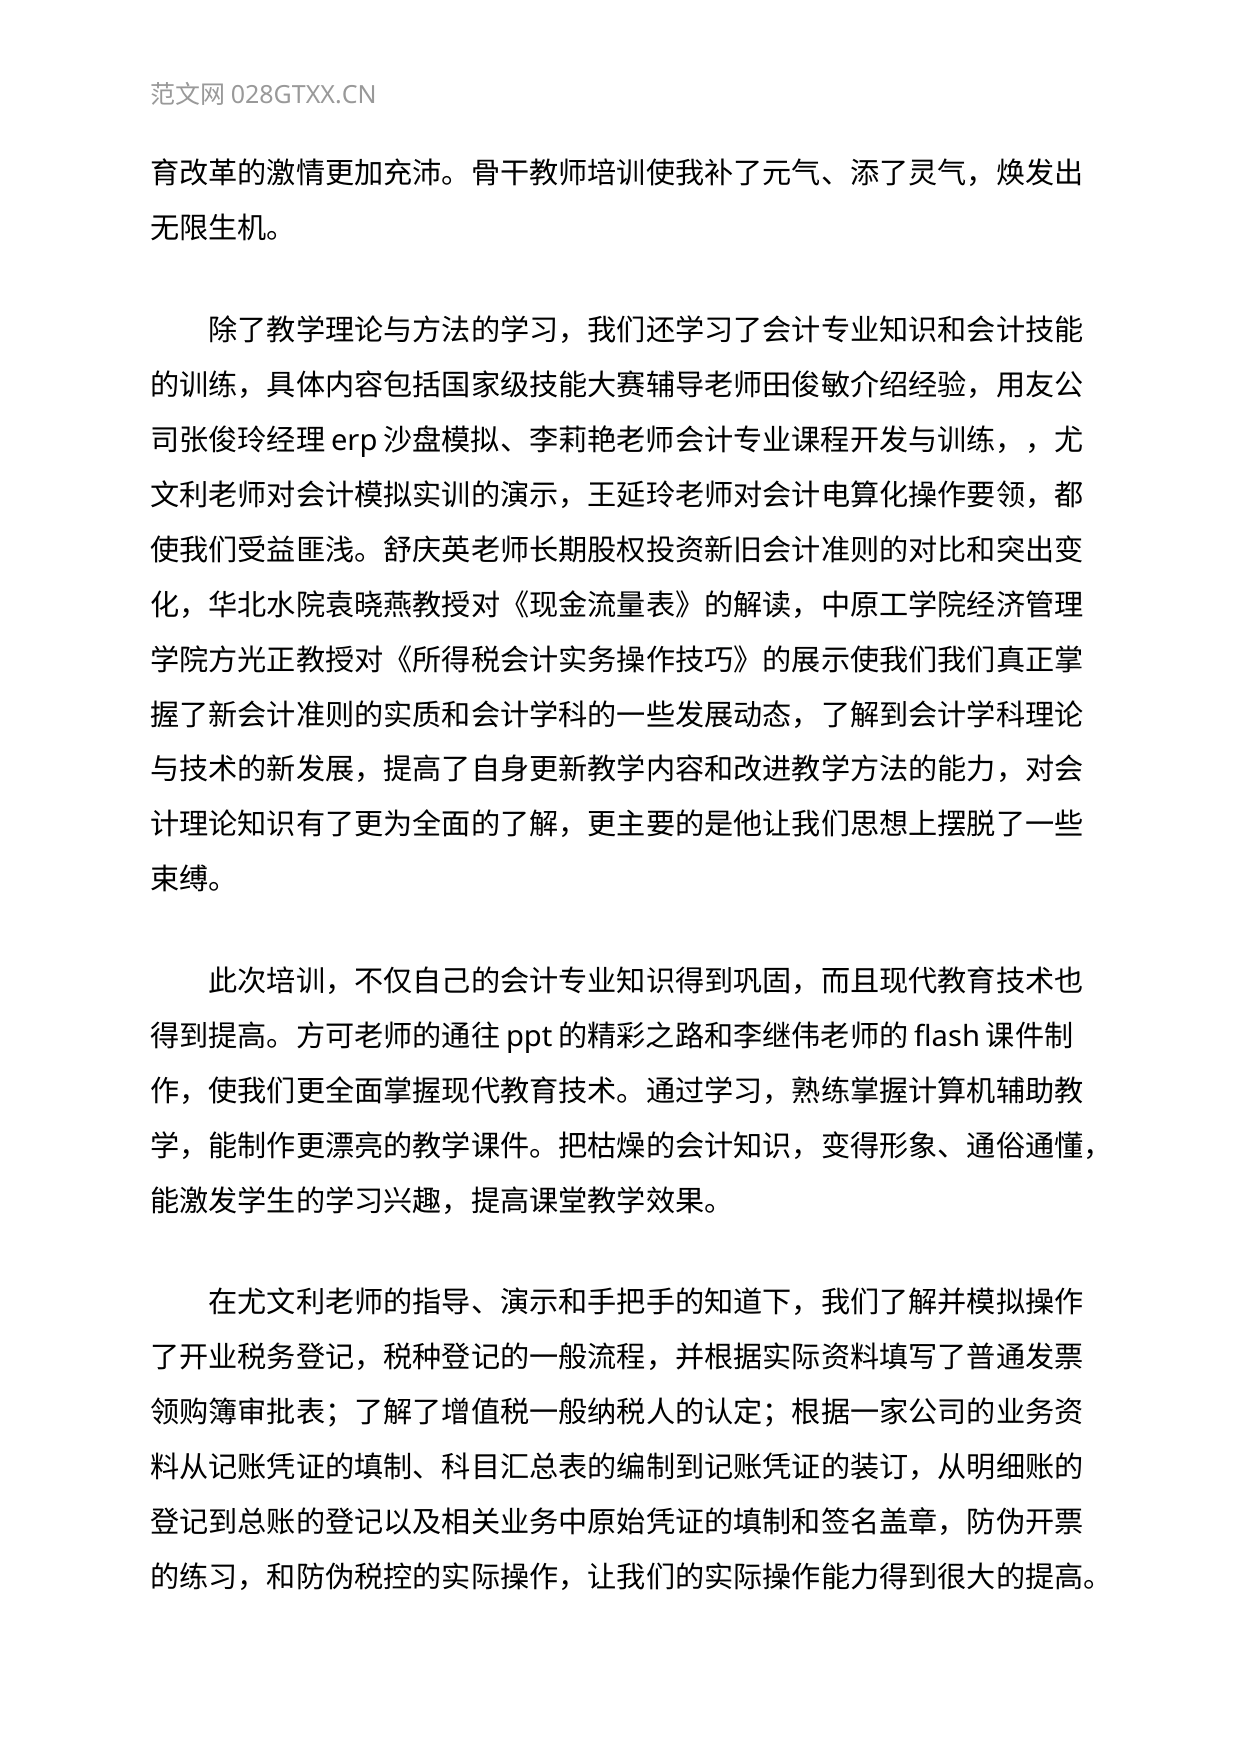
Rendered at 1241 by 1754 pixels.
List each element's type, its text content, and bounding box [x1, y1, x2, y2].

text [150, 150, 1090, 247]
text 此次培训，不仅自己的会计专业知识得到巩固，而且现代教育技术也得到提高。方可老师的通往ppt的精彩之路和李继伟老师的flash课件制作，使我们更全面掌握现代教育技术。通过学习，熟练掌握计算机辅助教学，能制作更漂亮的教学课件。把枯燥的会计知识，变得形象、通俗通懂，能激发学生的学习兴趣，提高课堂教学效果。 [150, 957, 1090, 1219]
text 除了教学理论与方法的学习，我们还学习了会计专业知识和会计技能的训练，具体内容包括国家级技能大赛辅导老师田俊敏介绍经验，用友公司张俊玲经理erp沙盘模拟、李莉艳老师会计专业课程开发与训练，，尤文利老师对会计模拟实训的演示，王延玲老师对会计电算化操作要领，都使我们受益匪浅。舒庆英老师长期股权投资新旧会计准则的对比和突出变化，华北水院袁晓燕教授对《现金流量表》的解读，中原工学院经济管理学院方光正教授对《所得税会计实务操作技巧》的展示使我们我们真正掌握了新会计准则的实质和会计学科的一些发展动态，了解到会计学科理论与技术的新发展，提高了自身更新教学内容和改进教学方法的能力，对会计理论知识有了更为全面的了解，更主要的是他让我们思想上摆脱了一些束缚。 [150, 307, 1090, 898]
text 在尤文利老师的指导、演示和手把手的知道下，我们了解并模拟操作了开业税务登记，税种登记的一般流程，并根据实际资料填写了普通发票领购簿审批表；了解了增值税一般纳税人的认定；根据一家公司的业务资料从记账凭证的填制、科目汇总表的编制到记账凭证的装订，从明细账的登记到总账的登记以及相关业务中原始凭证的填制和签名盖章，防伪开票的练习，和防伪税控的实际操作，让我们的实际操作能力得到很大的提高。 [150, 1279, 1090, 1596]
